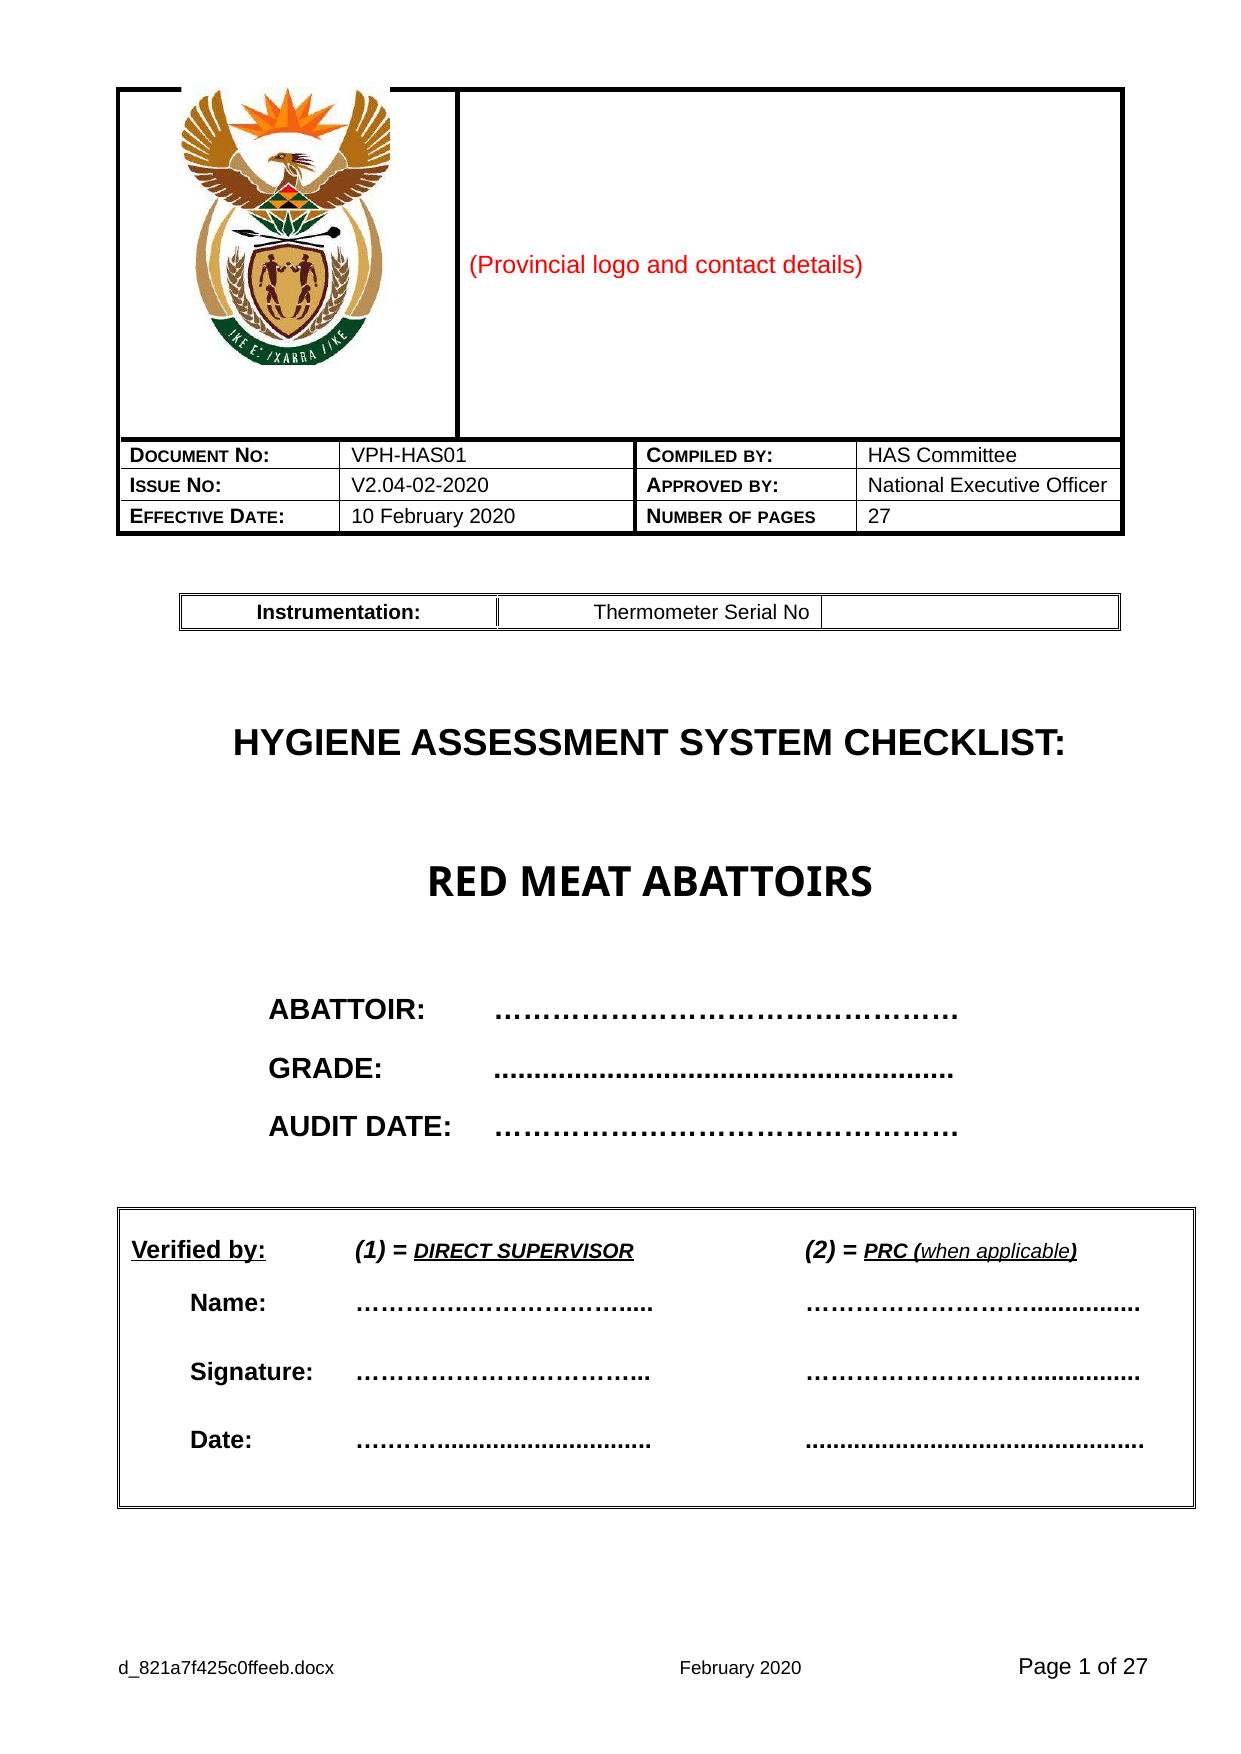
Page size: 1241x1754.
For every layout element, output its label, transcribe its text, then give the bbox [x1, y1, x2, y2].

table_cell Issue No: [120, 469, 339, 499]
table_cell 27 [857, 501, 1120, 531]
title HYGIENE ASSESSMENT SYSTEM CHECKLIST: [118, 720, 1181, 763]
table_header Thermometer Serial No [497, 596, 821, 628]
table_cell V2.04-02-2020 [340, 469, 633, 499]
title RED MEAT ABATTOIRS [118, 851, 1181, 908]
picture [181, 87, 390, 365]
table_header Instrumentation: [182, 596, 497, 628]
table_cell VPH-HAS01 [340, 442, 633, 468]
title AUDIT DATE: ………………………………………… [193, 1109, 1181, 1143]
table_cell National Executive Officer [857, 469, 1120, 499]
table_cell Approved by: [637, 469, 856, 499]
table_cell HAS Committee [857, 442, 1120, 468]
title GRADE: ......................................................... [193, 1051, 1181, 1084]
table_cell Document No: [120, 438, 339, 468]
table_cell Number of pages [637, 501, 856, 531]
title ABATTOIR: ………………………………………… [193, 992, 1181, 1026]
table_cell Compiled by: [637, 442, 856, 468]
table_cell 10 February 2020 [340, 501, 633, 531]
table_header [822, 596, 1118, 628]
table_header [120, 92, 455, 437]
table_header Verified by: (1) = Direct Supervisor (2) = PRC (when applicable) Name: …………..………………..... ………………………................ Signature: ……………………………... ………………………................ Date: ….……............................... ................................................. [120, 1210, 1193, 1506]
table_cell Effective Date: [120, 501, 339, 531]
table_header (Provincial logo and contact details) [460, 92, 1120, 437]
